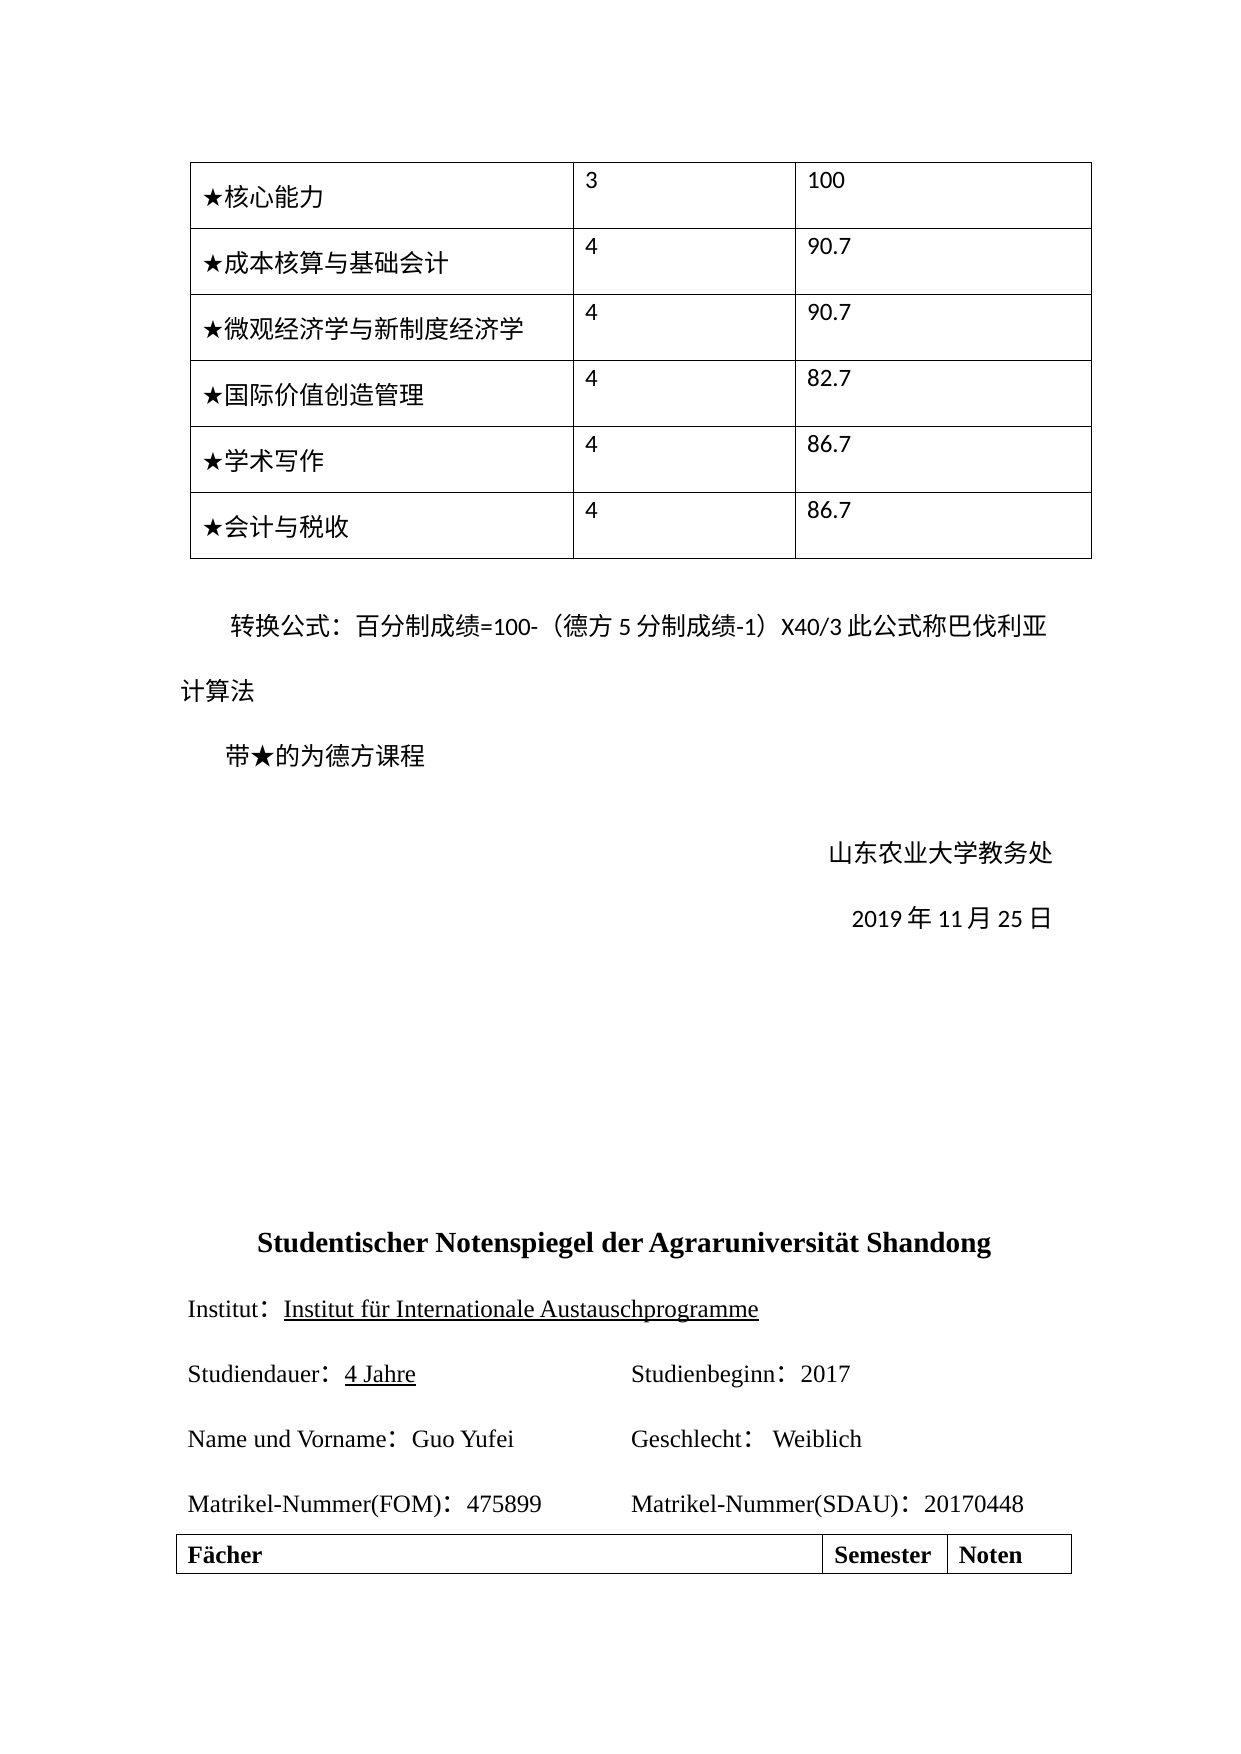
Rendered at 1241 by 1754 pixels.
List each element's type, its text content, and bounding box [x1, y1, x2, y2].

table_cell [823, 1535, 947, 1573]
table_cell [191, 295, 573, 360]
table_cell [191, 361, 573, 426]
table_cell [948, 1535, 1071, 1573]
text 带★的为德方课程 [187, 722, 1053, 787]
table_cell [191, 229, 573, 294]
text 转换公式：百分制成绩=100-（德方5分制成绩-1）X40/3 此公式称巴伐利亚计算法 [180, 592, 1053, 722]
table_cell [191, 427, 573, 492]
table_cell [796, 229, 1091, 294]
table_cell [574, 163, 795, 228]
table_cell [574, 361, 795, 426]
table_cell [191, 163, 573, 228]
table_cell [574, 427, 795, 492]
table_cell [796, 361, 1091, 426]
text 2019年11月25日 [262, 884, 1053, 949]
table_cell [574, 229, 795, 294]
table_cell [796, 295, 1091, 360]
text 山东农业大学教务处 [262, 819, 1053, 884]
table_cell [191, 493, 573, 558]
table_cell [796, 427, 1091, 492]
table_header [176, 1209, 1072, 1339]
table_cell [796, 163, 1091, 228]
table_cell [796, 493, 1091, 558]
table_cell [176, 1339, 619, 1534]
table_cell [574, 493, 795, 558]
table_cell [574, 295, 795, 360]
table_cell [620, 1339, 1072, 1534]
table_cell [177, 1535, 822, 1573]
